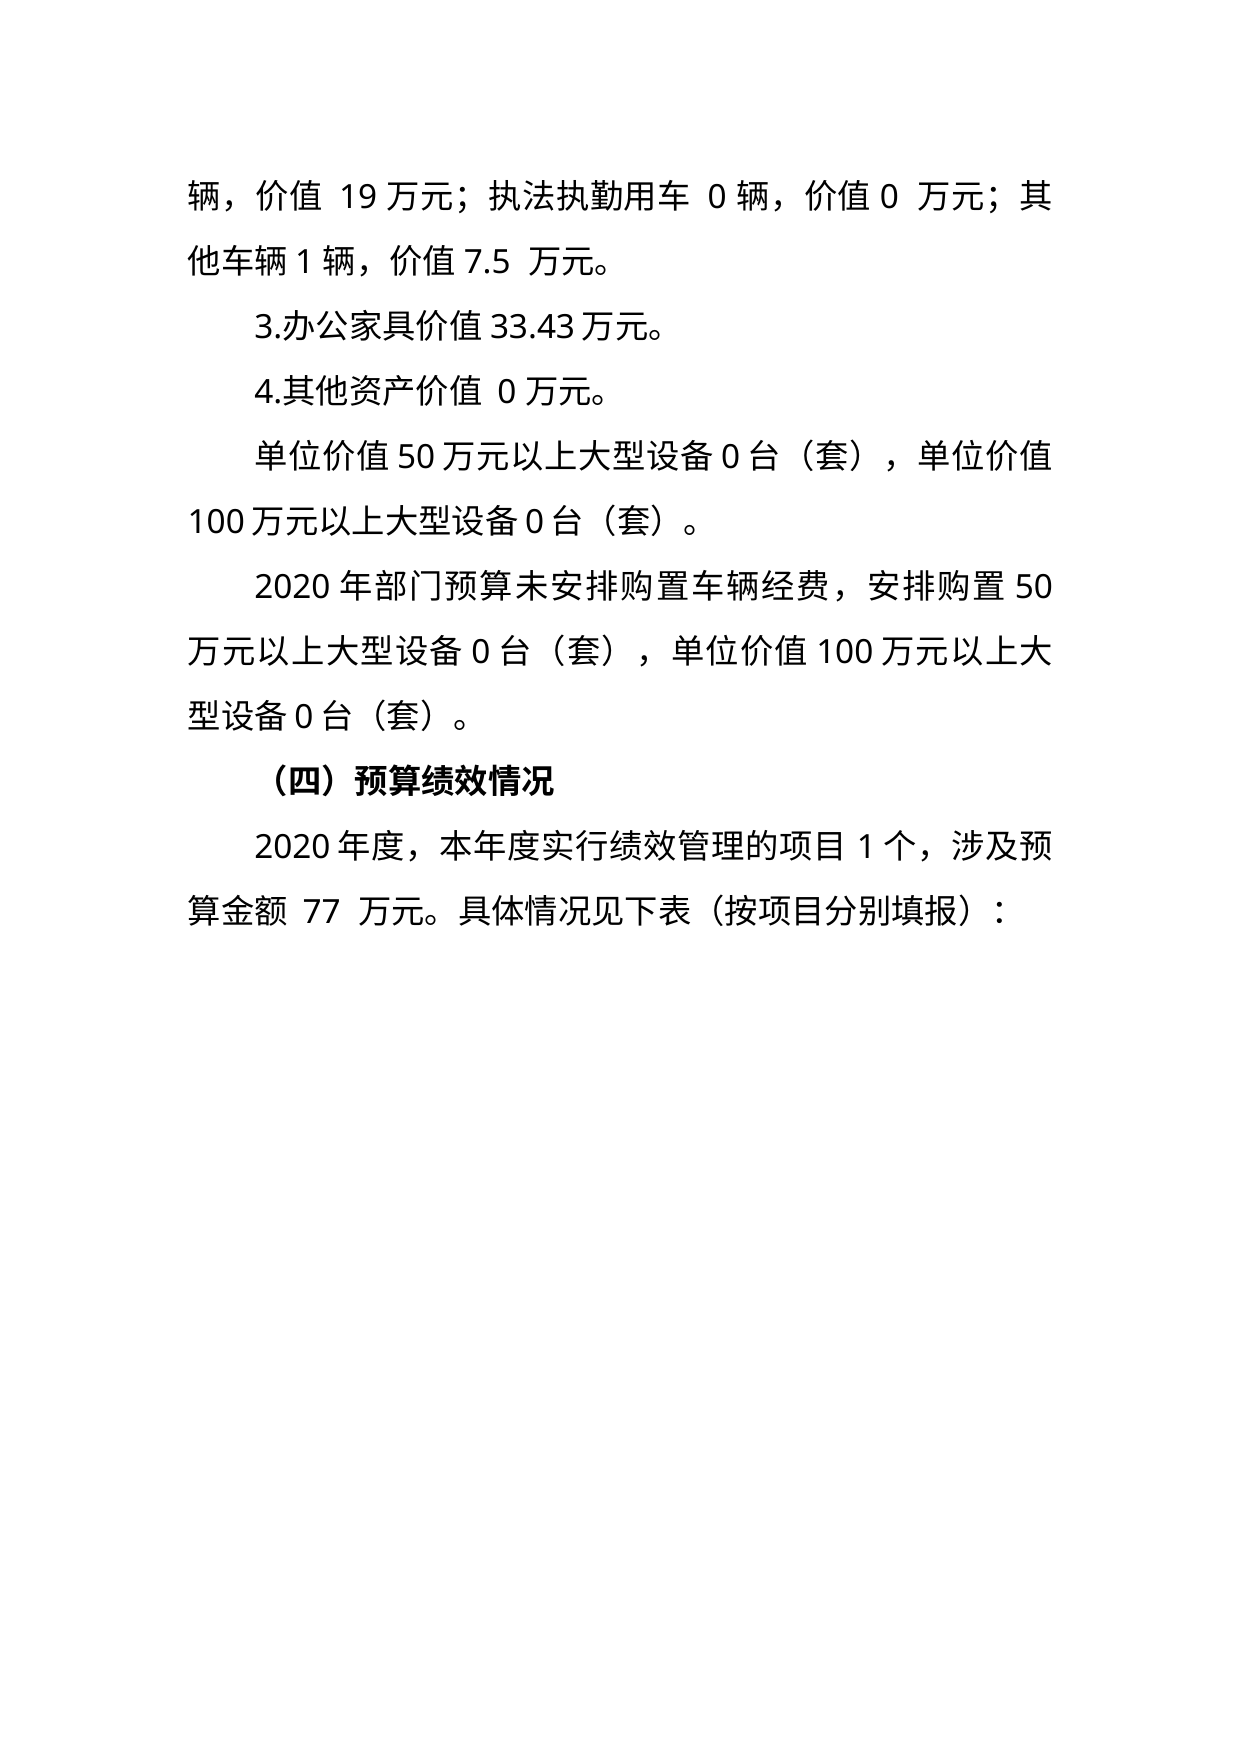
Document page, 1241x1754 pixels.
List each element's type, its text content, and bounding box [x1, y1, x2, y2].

text 2020年度，本年度实行绩效管理的项目 1个，涉及预算金额 77 万元。具体情况见下表（按项目分别填报）： [187, 812, 1053, 942]
text 4.其他资产价值 0 万元。 [187, 357, 1053, 422]
text 2020年部门预算未安排购置车辆经费，安排购置50万元以上大型设备0台（套），单位价值100万元以上大型设备0台（套）。 [187, 552, 1053, 747]
text 单位价值50万元以上大型设备0台（套），单位价值100万元以上大型设备0台（套）。 [187, 422, 1053, 552]
text 3.办公家具价值 33.43万元。 [187, 292, 1053, 357]
text （四）预算绩效情况 [187, 747, 1053, 812]
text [187, 162, 1053, 292]
